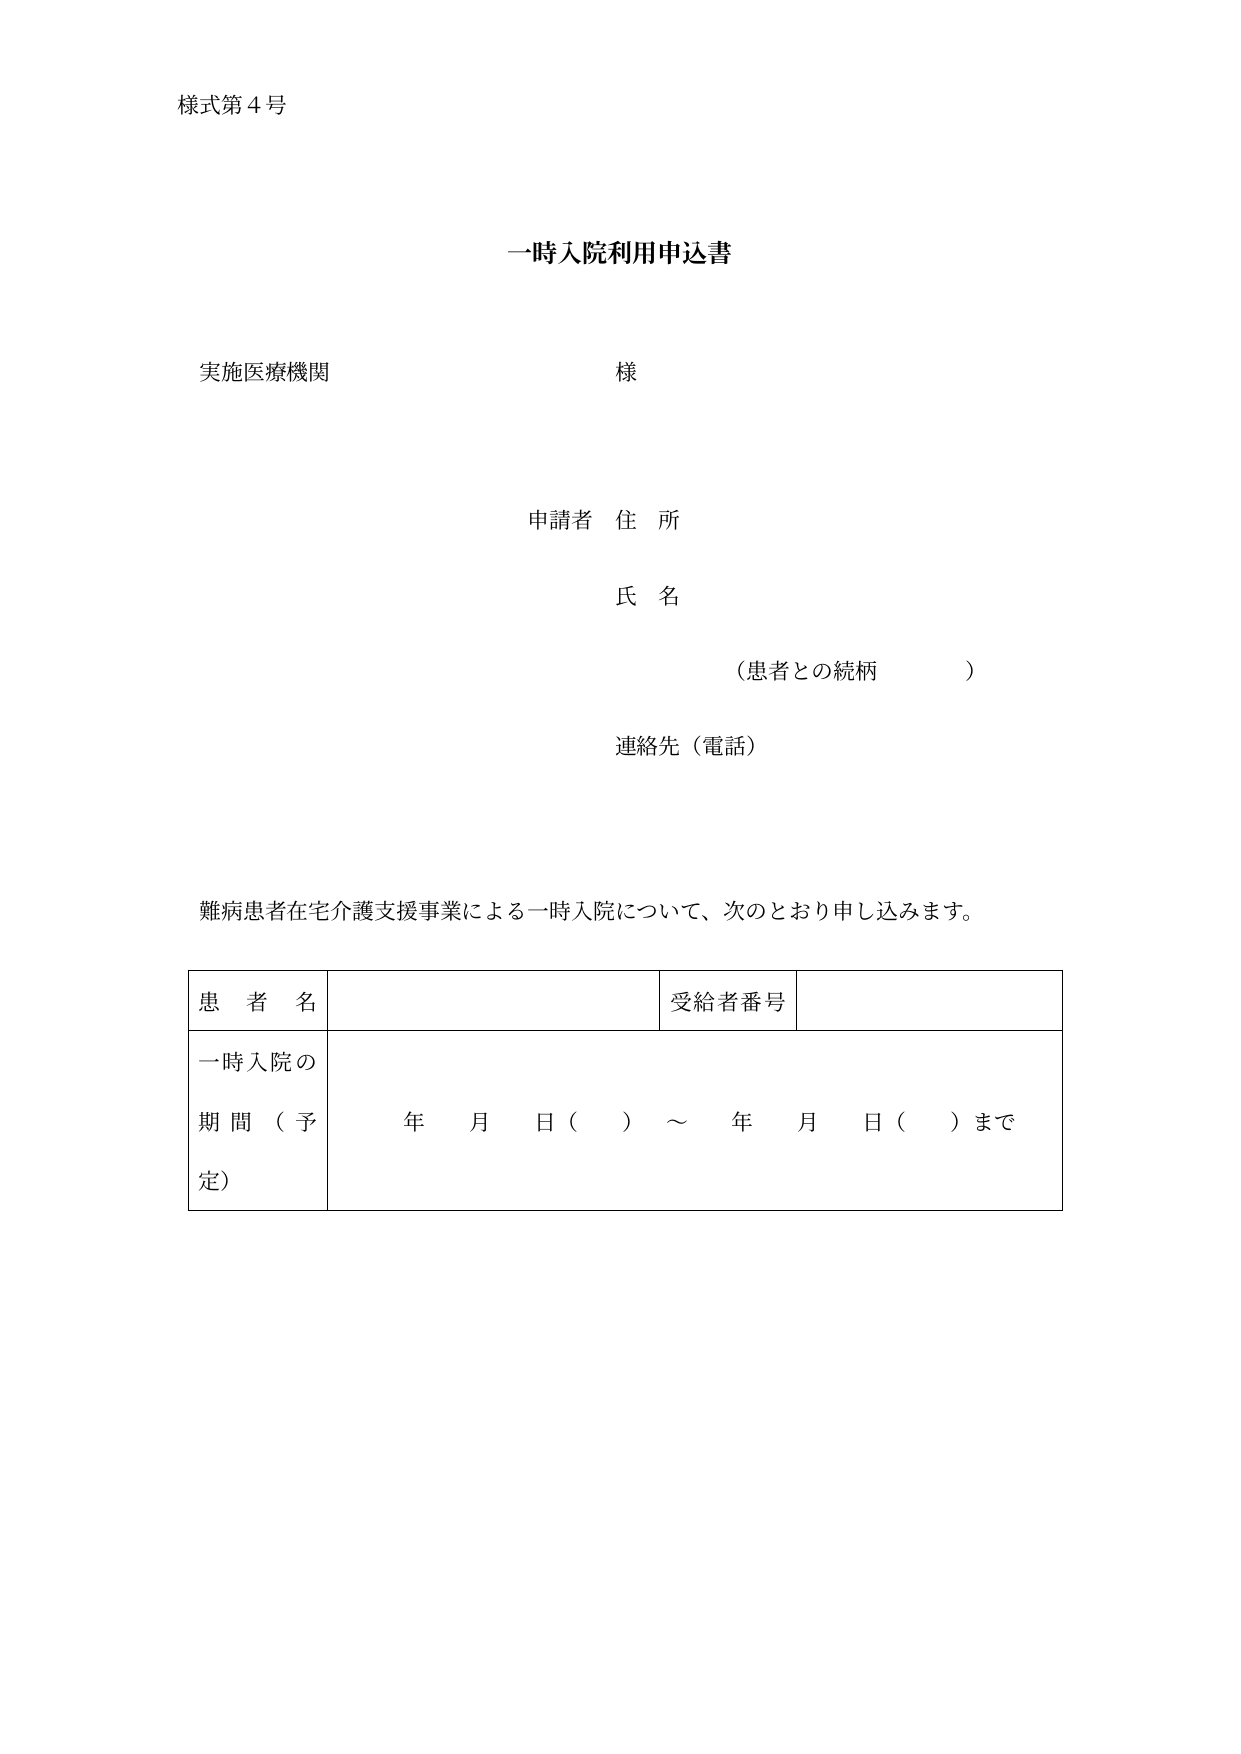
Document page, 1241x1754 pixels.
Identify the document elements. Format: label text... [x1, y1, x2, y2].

text 実施医療機関 様 [177, 341, 1063, 400]
table_header 受給者番号 [660, 971, 796, 1030]
table_header [328, 971, 659, 1030]
text 連絡先（電話） [177, 716, 1063, 775]
table_header 患者名 [189, 971, 327, 1030]
table_header [797, 971, 1062, 1030]
table_cell 年 月 日（ ） ～ 年 月 日（ ）まで [328, 1031, 1062, 1210]
table_cell 一時入院の期間（予定） [189, 1031, 327, 1210]
text 難病患者在宅介護支援事業による一時入院について、次のとおり申し込みます。 [177, 880, 1063, 940]
text 申請者 住 所 [177, 489, 1063, 549]
text （患者との続柄 ） [177, 640, 1063, 700]
text 一時入院利用申込書 [177, 221, 1063, 281]
text 氏 名 [177, 565, 1063, 624]
